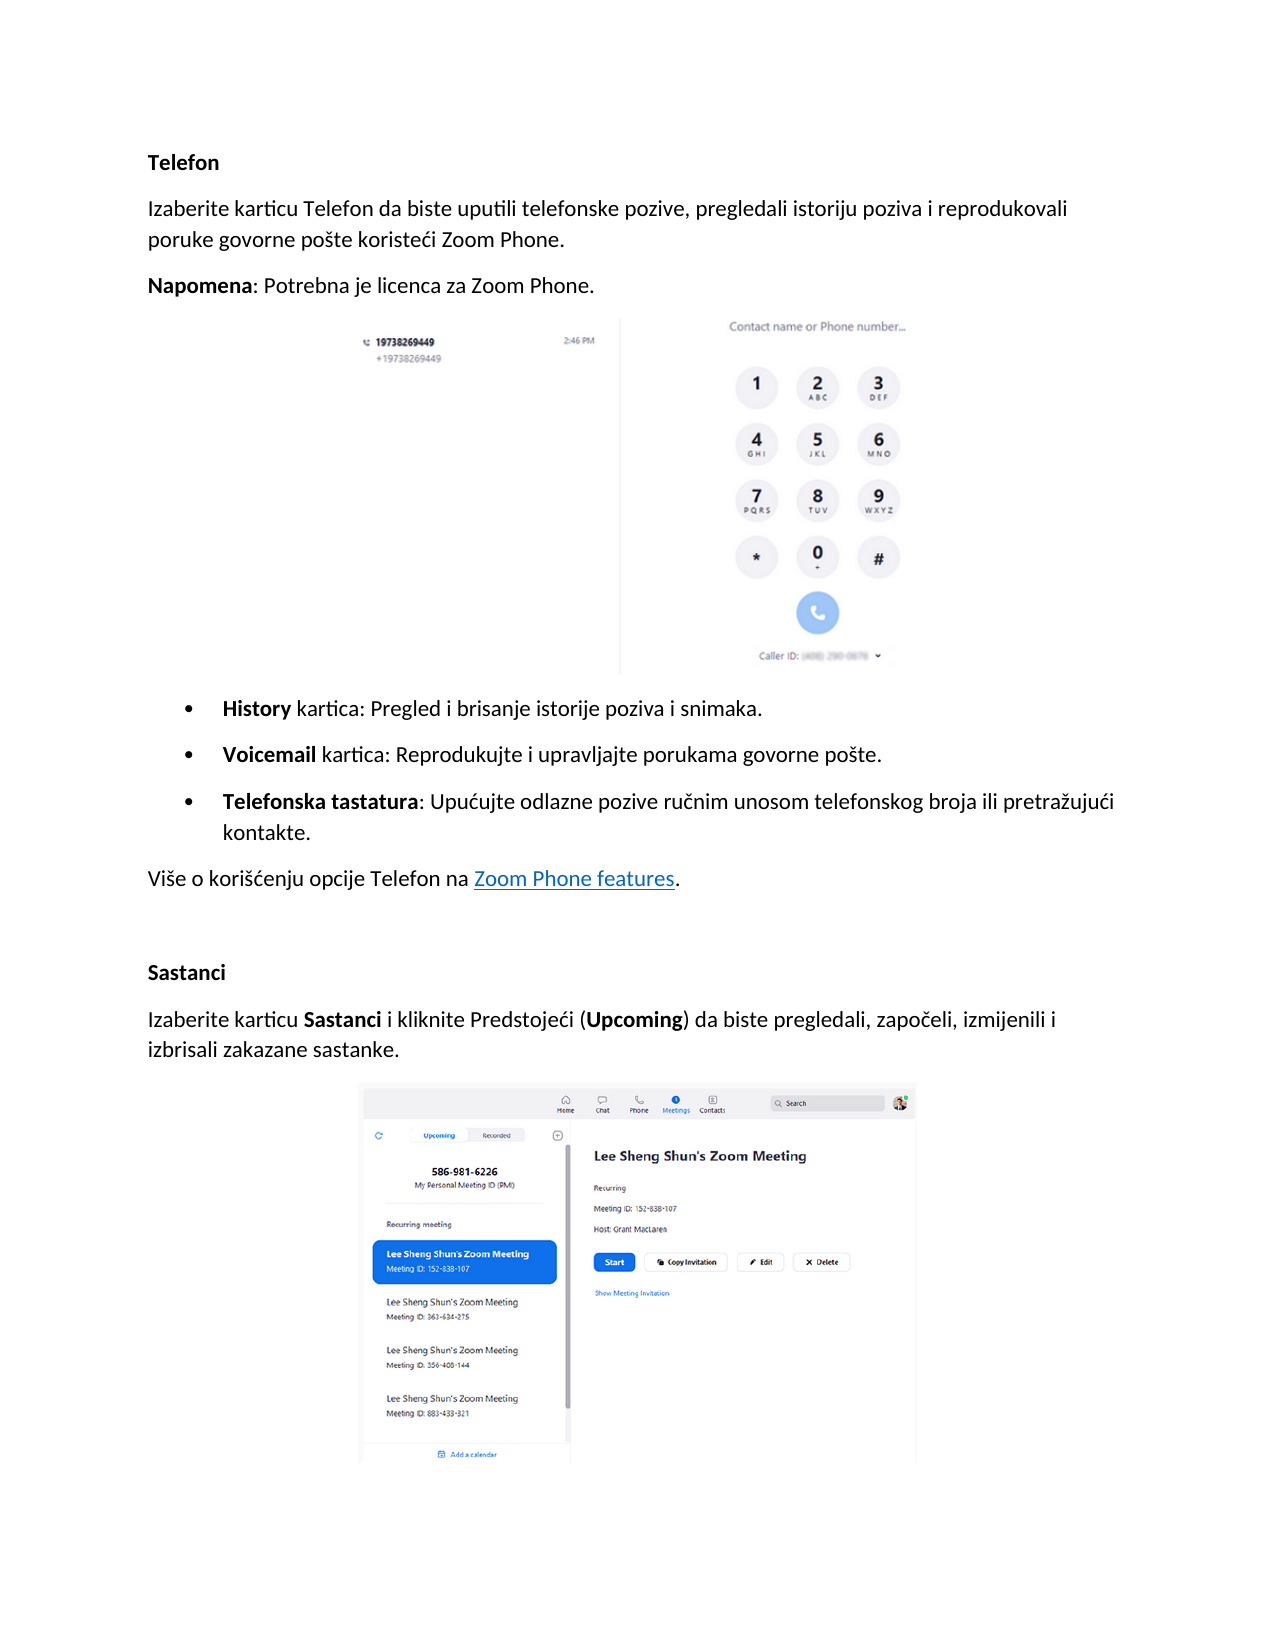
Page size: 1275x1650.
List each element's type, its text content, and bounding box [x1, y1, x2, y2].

list Telefonska tastatura: Upućujte odlazne pozive ručnim unosom telefonskog broja ili pretražujući kontakte. [185, 787, 1127, 846]
text Napomena: Potrebna je licenca za Zoom Phone. [148, 272, 1127, 299]
text Više o korišćenju opcije Telefon na Zoom Phone features. [148, 864, 1127, 892]
text Sastanci [148, 958, 1127, 986]
list Voicemail kartica: Reprodukujte i upravljajte porukama govorne pošte. [185, 741, 1127, 768]
text Izaberite karticu Sastanci i kliknite Predstojeći (Upcoming) da biste pregledali, započeli, izmijenili i izbrisali zakazane sastanke. [148, 1005, 1127, 1063]
text Izaberite karticu Telefon da biste uputili telefonske pozive, pregledali istoriju poziva i reprodukovali poruke govorne pošte koristeći Zoom Phone. [148, 194, 1127, 253]
text Telefon [148, 148, 1127, 176]
picture [357, 1082, 918, 1463]
picture [357, 318, 918, 675]
list History kartica: Pregled i brisanje istorije poziva i snimaka. [185, 694, 1127, 722]
